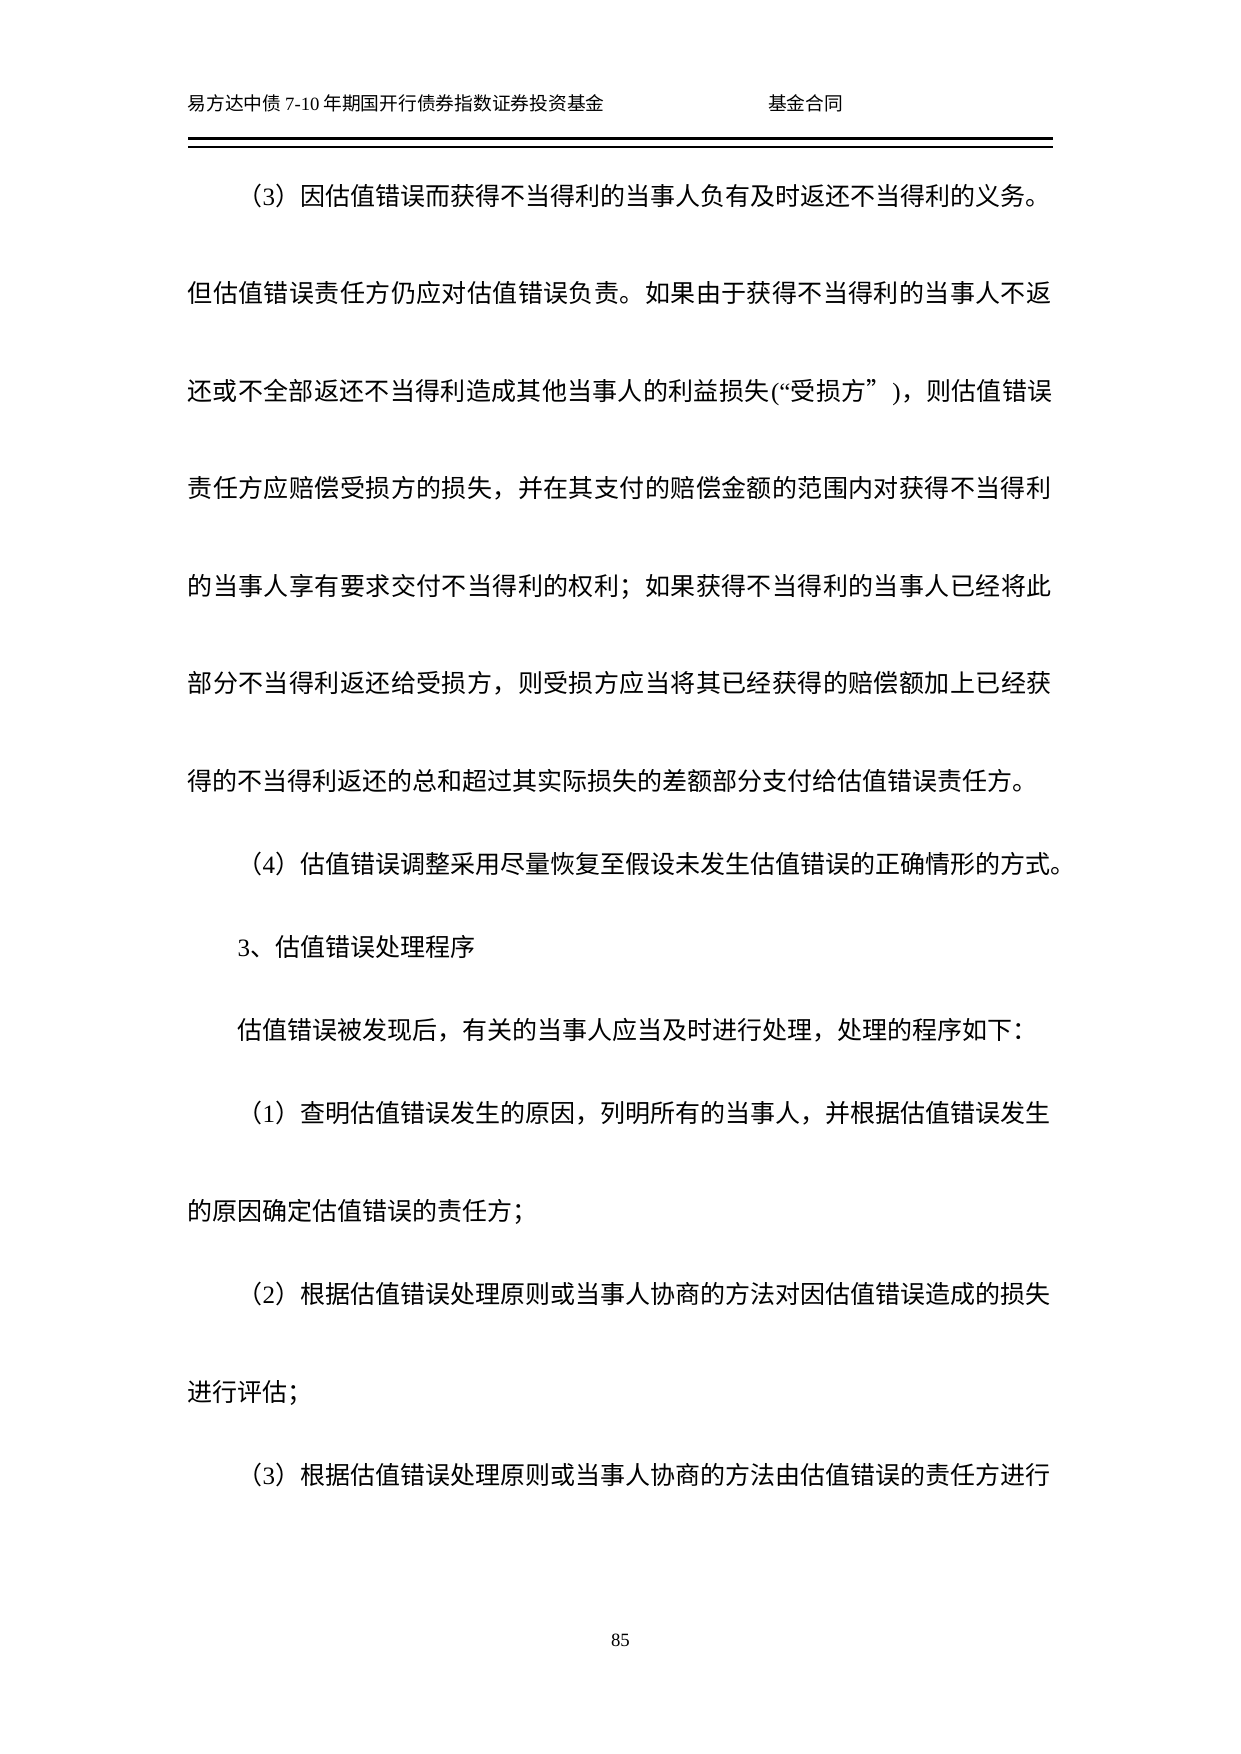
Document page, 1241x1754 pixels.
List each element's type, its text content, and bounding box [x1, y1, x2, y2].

text 估值错误被发现后，有关的当事人应当及时进行处理，处理的程序如下： [187, 996, 1053, 1061]
text 3、估值错误处理程序 [187, 913, 1053, 978]
text （2）根据估值错误处理原则或当事人协商的方法对因估值错误造成的损失进行评估； [187, 1260, 1053, 1423]
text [187, 1441, 1053, 1506]
text （1）查明估值错误发生的原因，列明所有的当事人，并根据估值错误发生的原因确定估值错误的责任方； [187, 1079, 1053, 1242]
text （3）因估值错误而获得不当得利的当事人负有及时返还不当得利的义务。但估值错误责任方仍应对估值错误负责。如果由于获得不当得利的当事人不返还或不全部返还不当得利造成其他当事人的利益损失(“受损方”)，则估值错误责任方应赔偿受损方的损失，并在其支付的赔偿金额的范围内对获得不当得利的当事人享有要求交付不当得利的权利；如果获得不当得利的当事人已经将此部分不当得利返还给受损方，则受损方应当将其已经获得的赔偿额加上已经获得的不当得利返还的总和超过其实际损失的差额部分支付给估值错误责任方。 [187, 162, 1053, 812]
text （4）估值错误调整采用尽量恢复至假设未发生估值错误的正确情形的方式。 [187, 830, 1053, 895]
